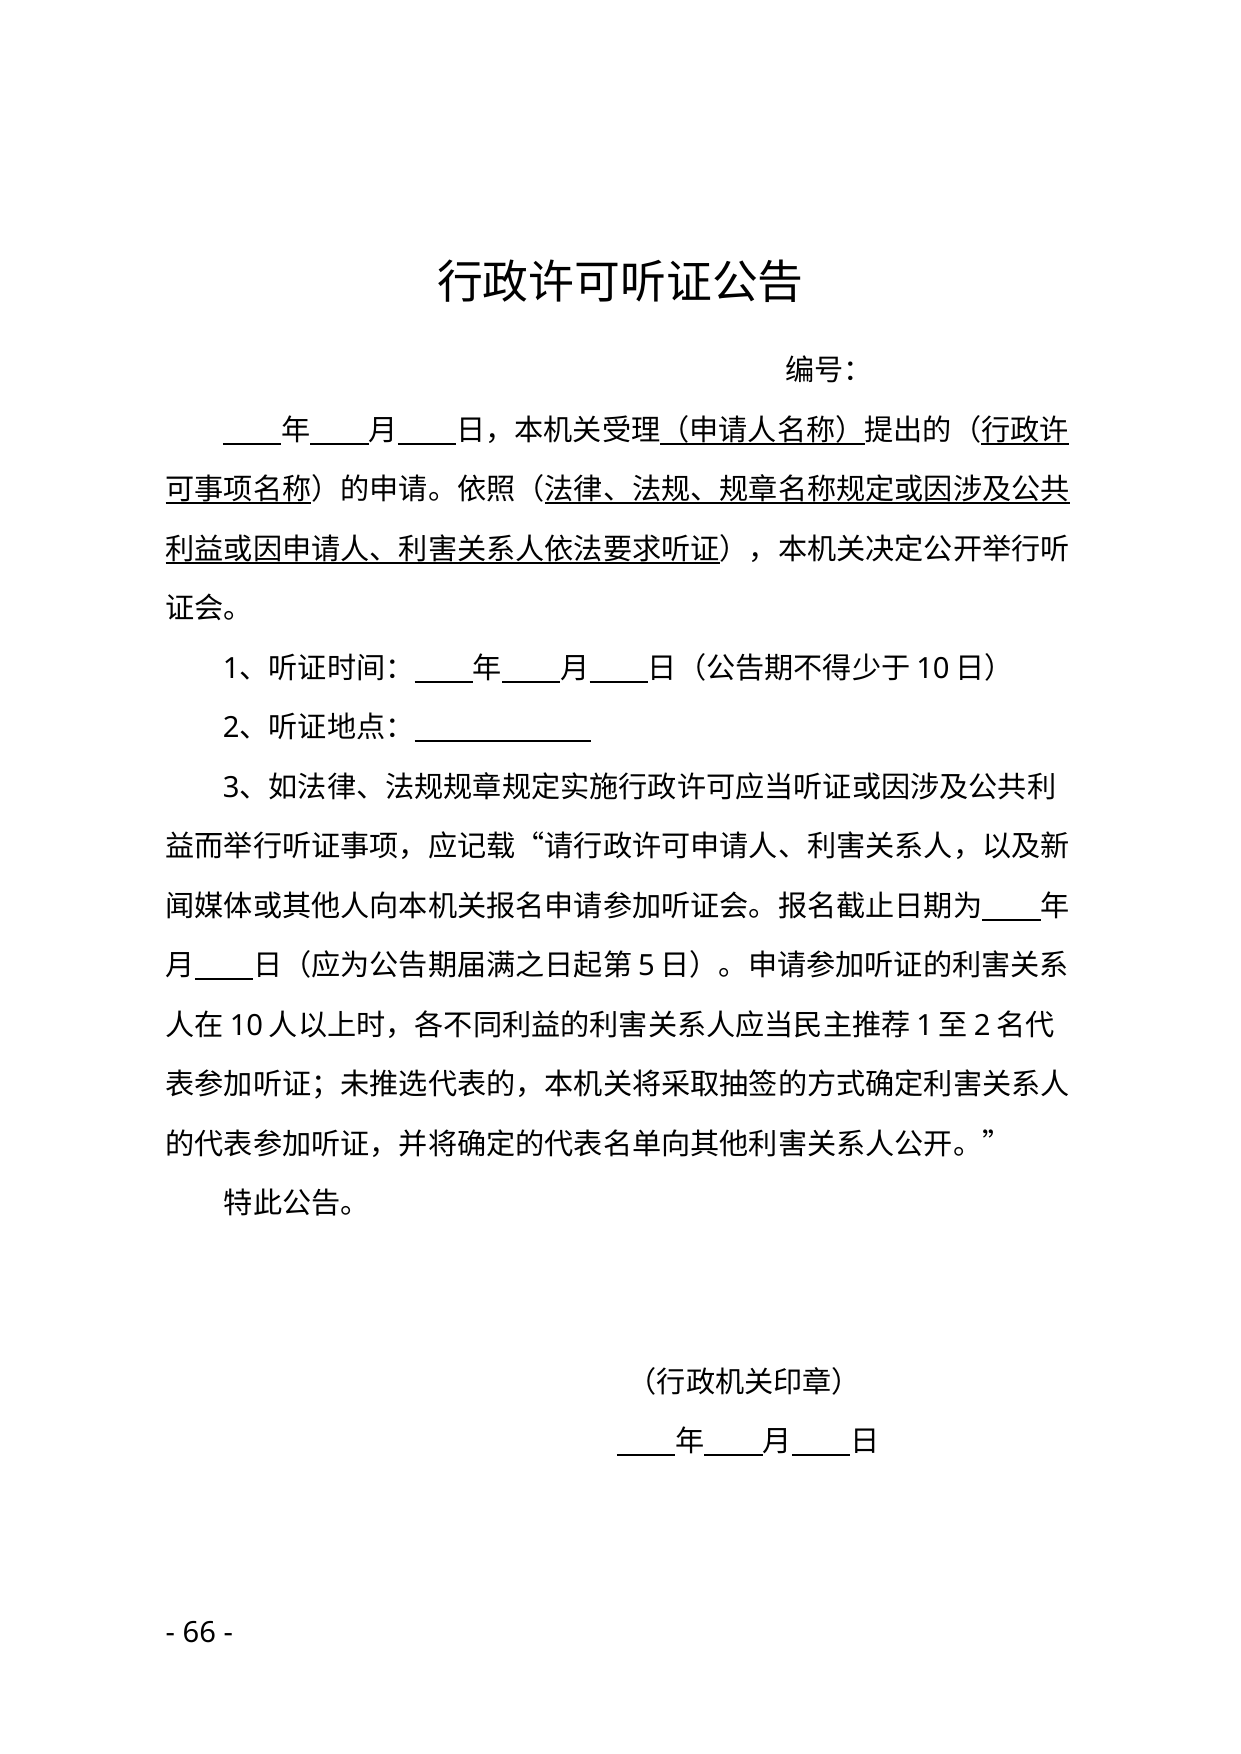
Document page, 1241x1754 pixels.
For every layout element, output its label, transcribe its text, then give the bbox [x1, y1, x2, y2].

text 3、如法律、法规规章规定实施行政许可应当听证或因涉及公共利益而举行听证事项，应记载“请行政许可申请人、利害关系人，以及新闻媒体或其他人向本机关报名申请参加听证会。报名截止日期为 年 月 日（应为公告期届满之日起第5日）。申请参加听证的利害关系人在10人以上时，各不同利益的利害关系人应当民主推荐1至2名代表参加听证；未推选代表的，本机关将采取抽签的方式确定利害关系人的代表参加听证，并将确定的代表名单向其他利害关系人公开。” [165, 755, 1075, 1171]
text 特此公告。 [165, 1171, 1075, 1231]
text 1、听证时间： 年 月 日（公告期不得少于10日） [165, 636, 1075, 695]
text 年 月 日，本机关受理（申请人名称）提出的（行政许可事项名称）的申请。依照（法律、法规、规章名称规定或因涉及公共利益或因申请人、利害关系人依法要求听证），本机关决定公开举行听证会。 [165, 398, 1075, 636]
text 年 月 日 [165, 1409, 1075, 1468]
text 编号： [165, 338, 1075, 398]
text 2、听证地点： [165, 695, 1075, 755]
text （行政机关印章） [165, 1349, 1075, 1409]
text 行政许可听证公告 [165, 219, 1075, 338]
